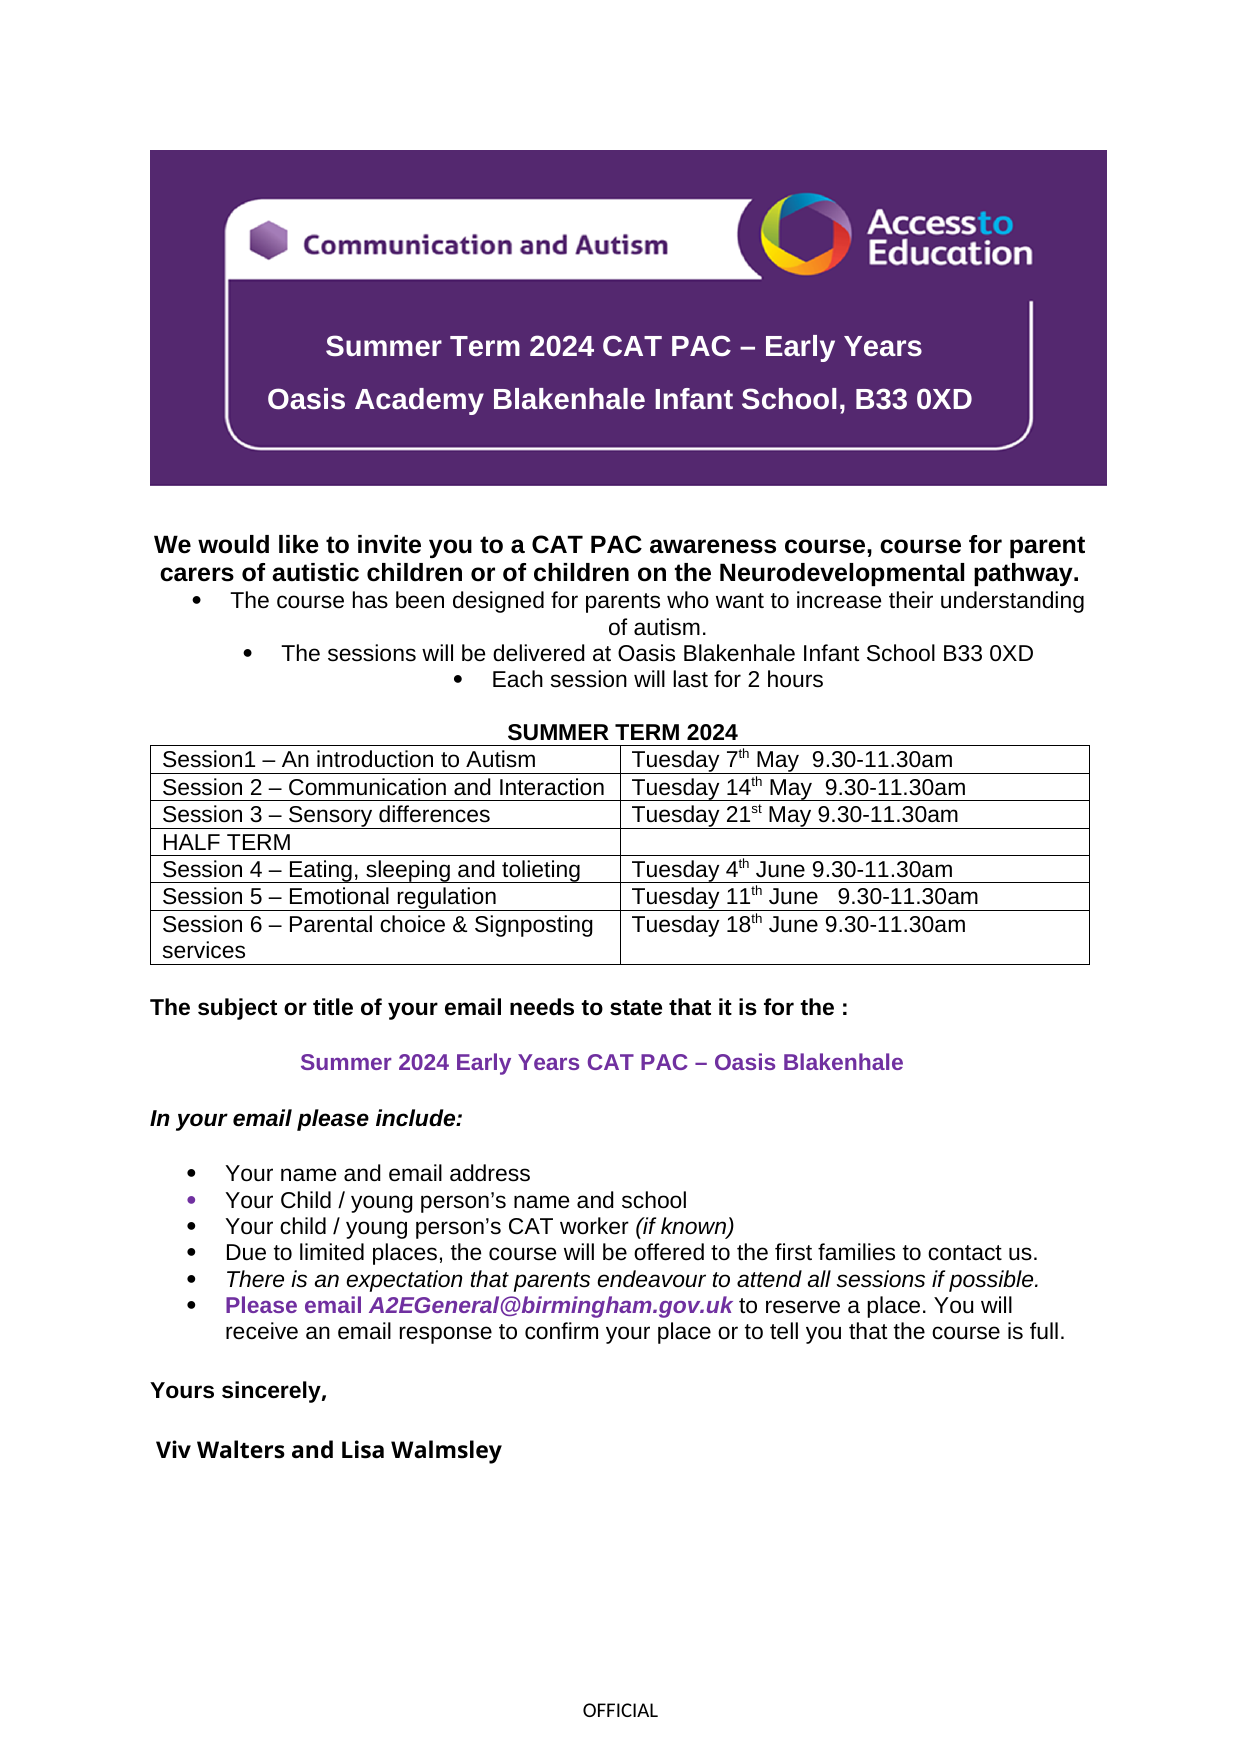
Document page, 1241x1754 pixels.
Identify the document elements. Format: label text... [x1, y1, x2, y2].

text In your email please include: [150, 1105, 1090, 1131]
list Your name and email address [187, 1160, 1090, 1187]
text We would like to invite you to a CAT PAC awareness course, course for parent carers of autistic children or of children on the Neurodevelopmental pathway. [150, 530, 1090, 587]
table_cell [621, 829, 1089, 855]
text Oasis Academy Blakenhale Infant School, B33 0XD [150, 382, 1090, 416]
text The subject or title of your email needs to state that it is for the : [150, 994, 1090, 1020]
table_cell Session 2 – Communication and Interaction [151, 774, 620, 800]
list Your Child / young person’s name and school [187, 1187, 1090, 1213]
table_header Session1 – An introduction to Autism [151, 746, 620, 773]
table_cell Tuesday 4th June 9.30-11.30am [621, 856, 1089, 882]
list The sessions will be delivered at Oasis Blakenhale Infant School B33 0XD [187, 640, 1090, 666]
table_header Tuesday 7th May 9.30-11.30am [621, 746, 1089, 773]
table_cell Tuesday 11th June 9.30-11.30am [621, 883, 1089, 910]
picture [150, 150, 1107, 486]
list Due to limited places, the course will be offered to the first families to contact us. [187, 1239, 1090, 1266]
list There is an expectation that parents endeavour to attend all sessions if possible. [187, 1266, 1090, 1292]
table_cell Session 6 – Parental choice & Signposting services [151, 911, 620, 963]
text Viv Walters and Lisa Walmsley [150, 1434, 1090, 1466]
text Yours sincerely, [150, 1374, 1090, 1405]
text Summer Term 2024 CAT PAC – Early Years [150, 329, 1090, 363]
list Your child / young person’s CAT worker (if known) [187, 1213, 1090, 1239]
table_cell Session 3 – Sensory differences [151, 801, 620, 827]
text Summer 2024 Early Years CAT PAC – Oasis Blakenhale [225, 1049, 1090, 1076]
list Each session will last for 2 hours [187, 666, 1090, 693]
table_cell Session 5 – Emotional regulation [151, 883, 620, 910]
table_cell HALF TERM [151, 829, 620, 855]
list The course has been designed for parents who want to increase their understanding of autism. [187, 587, 1090, 640]
table_cell Session 4 – Eating, sleeping and tolieting [151, 856, 620, 882]
table_cell Tuesday 14th May 9.30-11.30am [621, 774, 1089, 800]
list Please email A2EGeneral@birmingham.gov.uk to reserve a place. You will receive an email response to confirm your place or to tell you that the course is full. [187, 1292, 1090, 1345]
table_cell Tuesday 18th June 9.30-11.30am [621, 911, 1089, 963]
text SUMMER TERM 2024 [450, 719, 1090, 745]
table_cell Tuesday 21st May 9.30-11.30am [621, 801, 1089, 827]
